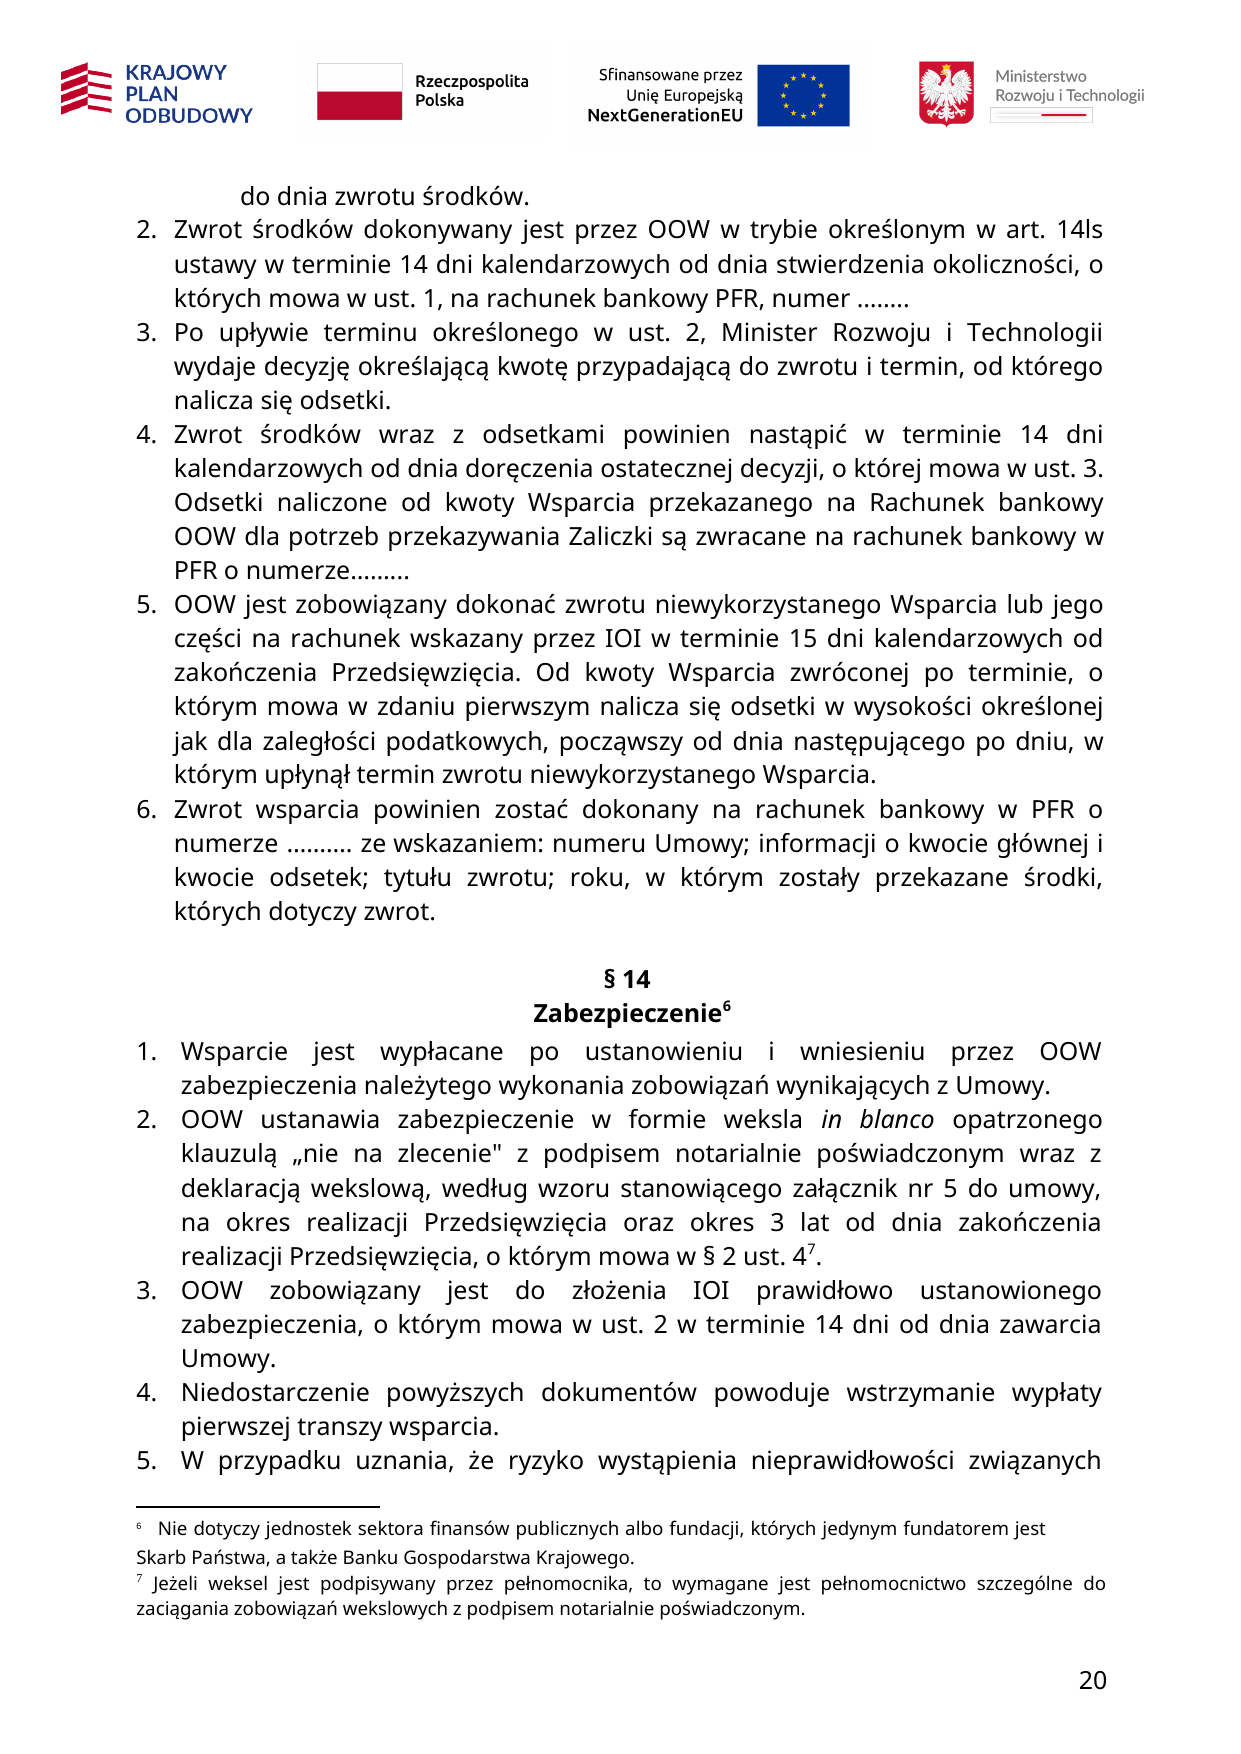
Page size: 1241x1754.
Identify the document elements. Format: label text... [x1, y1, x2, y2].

list OOW ustanawia zabezpieczenie w formie weksla in blanco opatrzonego klauzulą „nie na zlecenie" z podpisem notarialnie poświadczonym wraz z deklaracją wekslową, według wzoru stanowiącego załącznik nr 5 do umowy, na okres realizacji Przedsięwzięcia oraz okres 3 lat od dnia zakończenia realizacji Przedsięwzięcia, o którym mowa w § 2 ust. 4. [136, 1102, 1103, 1272]
list Zwrot środków wraz z odsetkami powinien nastąpić w terminie 14 dni kalendarzowych od dnia doręczenia ostatecznej decyzji, o której mowa w ust. 3. Odsetki naliczone od kwoty Wsparcia przekazanego na Rachunek bankowy OOW dla potrzeb przekazywania Zaliczki są zwracane na rachunek bankowy w PFR o numerze……... [136, 417, 1105, 587]
picture [61, 62, 253, 123]
list Wsparcie jest wypłacane po ustanowieniu i wniesieniu przez OOW zabezpieczenia należytego wykonania zobowiązań wynikających z Umowy. [136, 1034, 1103, 1102]
list Zwrot środków dokonywany jest przez OOW w trybie określonym w art. 14ls ustawy w terminie 14 dni kalendarzowych od dnia stwierdzenia okoliczności, o których mowa w ust. 1, na rachunek bankowy PFR, numer …….. [136, 212, 1105, 314]
text § 14 [174, 962, 1080, 996]
list OOW zobowiązany jest do złożenia IOI prawidłowo ustanowionego zabezpieczenia, o którym mowa w ust. 2 w terminie 14 dni od dnia zawarcia Umowy. [136, 1272, 1103, 1374]
picture [568, 44, 870, 147]
list Zwrot wsparcia powinien zostać dokonany na rachunek bankowy w PFR o numerze ………. ze wskazaniem: numeru Umowy; informacji o kwocie głównej i kwocie odsetek; tytułu zwrotu; roku, w którym zostały przekazane środki, których dotyczy zwrot. [136, 791, 1105, 927]
list Po upływie terminu określonego w ust. 2, Minister Rozwoju i Technologii wydaje decyzję określającą kwotę przypadającą do zwrotu i termin, od którego nalicza się odsetki. [136, 314, 1105, 417]
picture [298, 44, 547, 139]
list OOW jest zobowiązany dokonać zwrotu niewykorzystanego Wsparcia lub jego części na rachunek wskazany przez IOI w terminie 15 dni kalendarzowych od zakończenia Przedsięwzięcia. Od kwoty Wsparcia zwróconej po terminie, o którym mowa w zdaniu pierwszym nalicza się odsetki w wysokości określonej jak dla zaległości podatkowych, począwszy od dnia następującego po dniu, w którym upłynął termin zwrotu niewykorzystanego Wsparcia. [136, 587, 1105, 791]
text Zabezpieczenie [157, 996, 1107, 1030]
list Niedostarczenie powyższych dokumentów powoduje wstrzymanie wypłaty pierwszej transzy wsparcia. [136, 1374, 1103, 1443]
picture [893, 35, 1178, 154]
